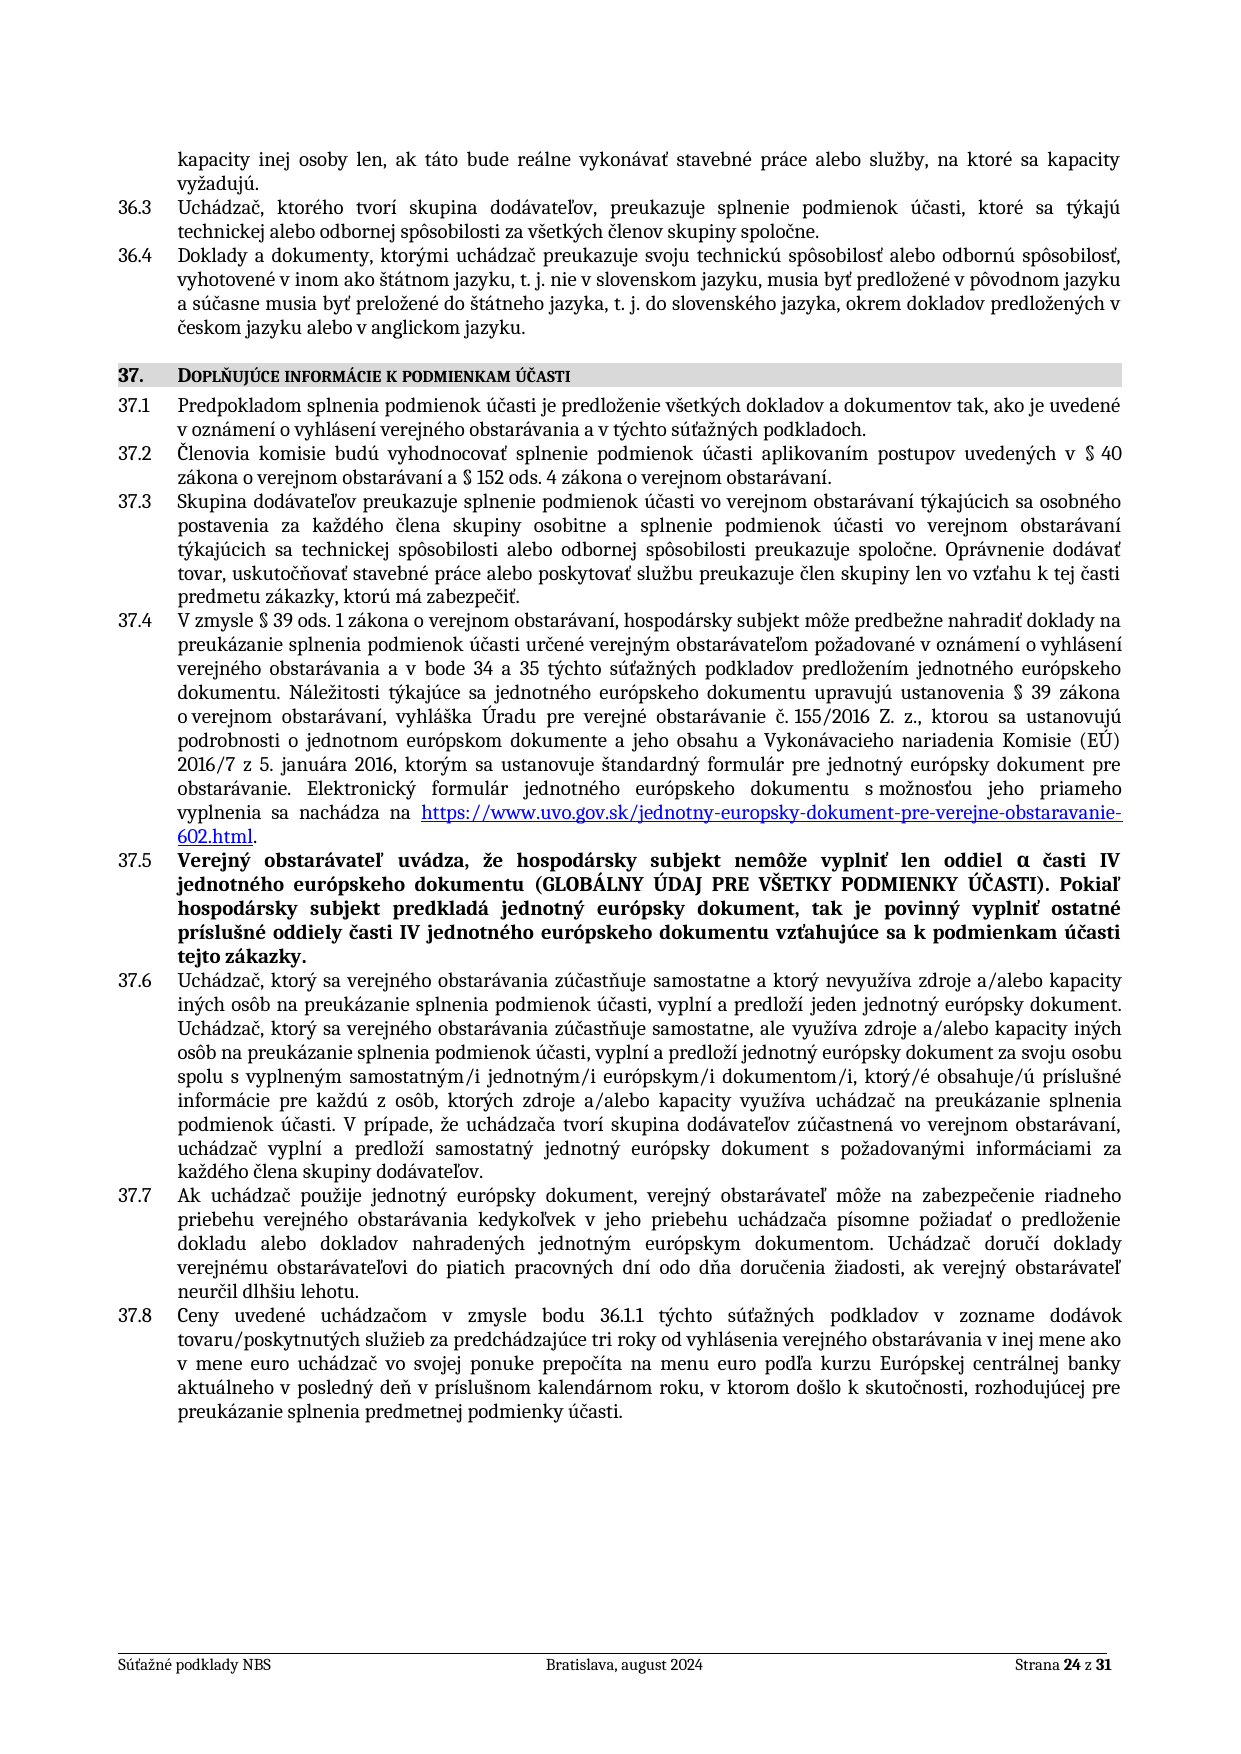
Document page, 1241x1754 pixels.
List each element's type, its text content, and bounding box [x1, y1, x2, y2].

list Uchádzač, ktorého tvorí skupina dodávateľov, preukazuje splnenie podmienok účasti, ktoré sa týkajú technickej alebo odbornej spôsobilosti za všetkých členov skupiny spoločne. [118, 196, 1122, 243]
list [118, 148, 1122, 196]
list Uchádzač, ktorý sa verejného obstarávania zúčastňuje samostatne a ktorý nevyužíva zdroje a/alebo kapacity iných osôb na preukázanie splnenia podmienok účasti, vyplní a predloží jeden jednotný európsky dokument. Uchádzač, ktorý sa verejného obstarávania zúčastňuje samostatne, ale využíva zdroje a/alebo kapacity iných osôb na preukázanie splnenia podmienok účasti, vyplní a predloží jednotný európsky dokument za svoju osobu spolu s vyplneným samostatným/i jednotným/i európskym/i dokumentom/i, ktorý/é obsahuje/ú príslušné informácie pre každú z osôb, ktorých zdroje a/alebo kapacity využíva uchádzač na preukázanie splnenia podmienok účasti. V prípade, že uchádzača tvorí skupina dodávateľov zúčastnená vo verejnom obstarávaní, uchádzač vyplní a predloží samostatný jednotný európsky dokument s požadovanými informáciami za každého člena skupiny dodávateľov. [118, 968, 1122, 1184]
list Ak uchádzač použije jednotný európsky dokument, verejný obstarávateľ môže na zabezpečenie riadneho priebehu verejného obstarávania kedykoľvek v jeho priebehu uchádzača písomne požiadať o predloženie dokladu alebo dokladov nahradených jednotným európskym dokumentom. Uchádzač doručí doklady verejnému obstarávateľovi do piatich pracovných dní odo dňa doručenia žiadosti, ak verejný obstarávateľ neurčil dlhšiu lehotu. [118, 1184, 1122, 1304]
list Členovia komisie budú vyhodnocovať splnenie podmienok účasti aplikovaním postupov uvedených v § 40 zákona o verejnom obstarávaní a § 152 ods. 4 zákona o verejnom obstarávaní. [118, 441, 1122, 489]
list Doplňujúce informácie k podmienkam účasti [118, 363, 1122, 387]
list Doklady a dokumenty, ktorými uchádzač preukazuje svoju technickú spôsobilosť alebo odbornú spôsobilosť, vyhotovené v inom ako štátnom jazyku, t. j. nie v slovenskom jazyku, musia byť predložené v pôvodnom jazyku a súčasne musia byť preložené do štátneho jazyka, t. j. do slovenského jazyka, okrem dokladov predložených v českom jazyku alebo v anglickom jazyku. [118, 243, 1122, 339]
list Verejný obstarávateľ uvádza, že hospodársky subjekt nemôže vyplniť len oddiel α časti IV jednotného európskeho dokumentu (GLOBÁLNY ÚDAJ PRE VŠETKY PODMIENKY ÚČASTI). Pokiaľ hospodársky subjekt predkladá jednotný európsky dokument, tak je povinný vyplniť ostatné príslušné oddiely časti IV jednotného európskeho dokumentu vzťahujúce sa k podmienkam účasti tejto zákazky. [118, 849, 1122, 968]
list Ceny uvedené uchádzačom v zmysle bodu 36.1.1 týchto súťažných podkladov v zozname dodávok tovaru/poskytnutých služieb za predchádzajúce tri roky od vyhlásenia verejného obstarávania v inej mene ako v mene euro uchádzač vo svojej ponuke prepočíta na menu euro podľa kurzu Európskej centrálnej banky aktuálneho v posledný deň v príslušnom kalendárnom roku, v ktorom došlo k skutočnosti, rozhodujúcej pre preukázanie splnenia predmetnej podmienky účasti. [118, 1304, 1122, 1424]
list Predpokladom splnenia podmienok účasti je predloženie všetkých dokladov a dokumentov tak, ako je uvedené v oznámení o vyhlásení verejného obstarávania a v týchto súťažných podkladoch. [118, 393, 1122, 441]
list V zmysle § 39 ods. 1 zákona o verejnom obstarávaní, hospodársky subjekt môže predbežne nahradiť doklady na preukázanie splnenia podmienok účasti určené verejným obstarávateľom požadované v oznámení o vyhlásení verejného obstarávania a v bode 34 a 35 týchto súťažných podkladov predložením jednotného európskeho dokumentu. Náležitosti týkajúce sa jednotného európskeho dokumentu upravujú ustanovenia § 39 zákona o verejnom obstarávaní, vyhláška Úradu pre verejné obstarávanie č. 155/2016 Z. z., ktorou sa ustanovujú podrobnosti o jednotnom európskom dokumente a jeho obsahu a Vykonávacieho nariadenia Komisie (EÚ) 2016/7 z 5. januára 2016, ktorým sa ustanovuje štandardný formulár pre jednotný európsky dokument pre obstarávanie. Elektronický formulár jednotného európskeho dokumentu s možnosťou jeho priameho vyplnenia sa nachádza na https://www.uvo.gov.sk/jednotny-europsky-dokument-pre-verejne-obstaravanie-602.html. [118, 609, 1122, 849]
list Skupina dodávateľov preukazuje splnenie podmienok účasti vo verejnom obstarávaní týkajúcich sa osobného postavenia za každého člena skupiny osobitne a splnenie podmienok účasti vo verejnom obstarávaní týkajúcich sa technickej spôsobilosti alebo odbornej spôsobilosti preukazuje spoločne. Oprávnenie dodávať tovar, uskutočňovať stavebné práce alebo poskytovať službu preukazuje člen skupiny len vo vzťahu k tej časti predmetu zákazky, ktorú má zabezpečiť. [118, 489, 1122, 609]
